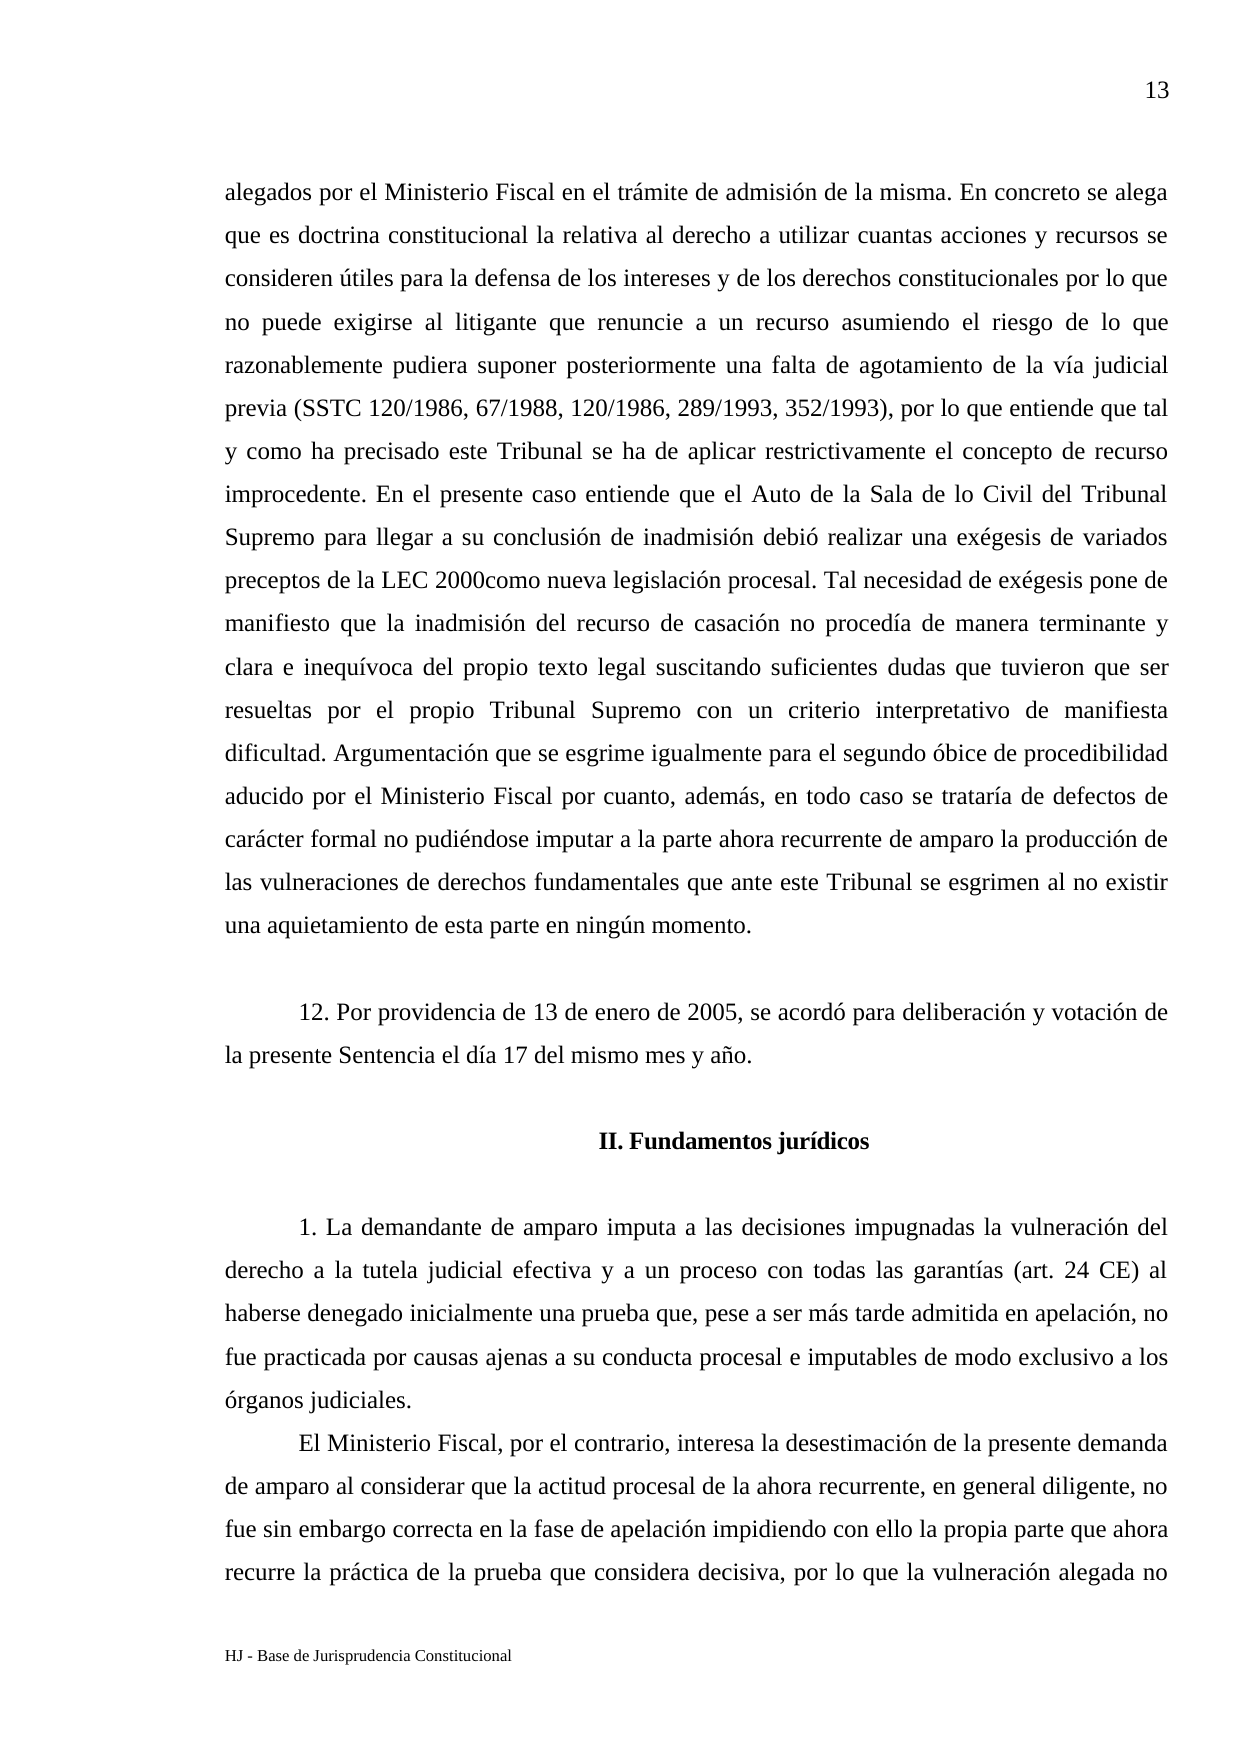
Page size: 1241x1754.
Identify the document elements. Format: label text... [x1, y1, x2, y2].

subtitle II. Fundamentos jurídicos [224, 1126, 1169, 1155]
text 1. La demandante de amparo imputa a las decisiones impugnadas la vulneración del derecho a la tutela judicial efectiva y a un proceso con todas las garantías (art. 24 CE) al haberse denegado inicialmente una prueba que, pese a ser más tarde admitida en apelación, no fue practicada por causas ajenas a su conducta procesal e imputables de modo exclusivo a los órganos judiciales. [224, 1212, 1169, 1413]
text 12. Por providencia de 13 de enero de 2005, se acordó para deliberación y votación de la presente Sentencia el día 17 del mismo mes y año. [224, 997, 1169, 1068]
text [224, 177, 1169, 939]
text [224, 1428, 1169, 1586]
